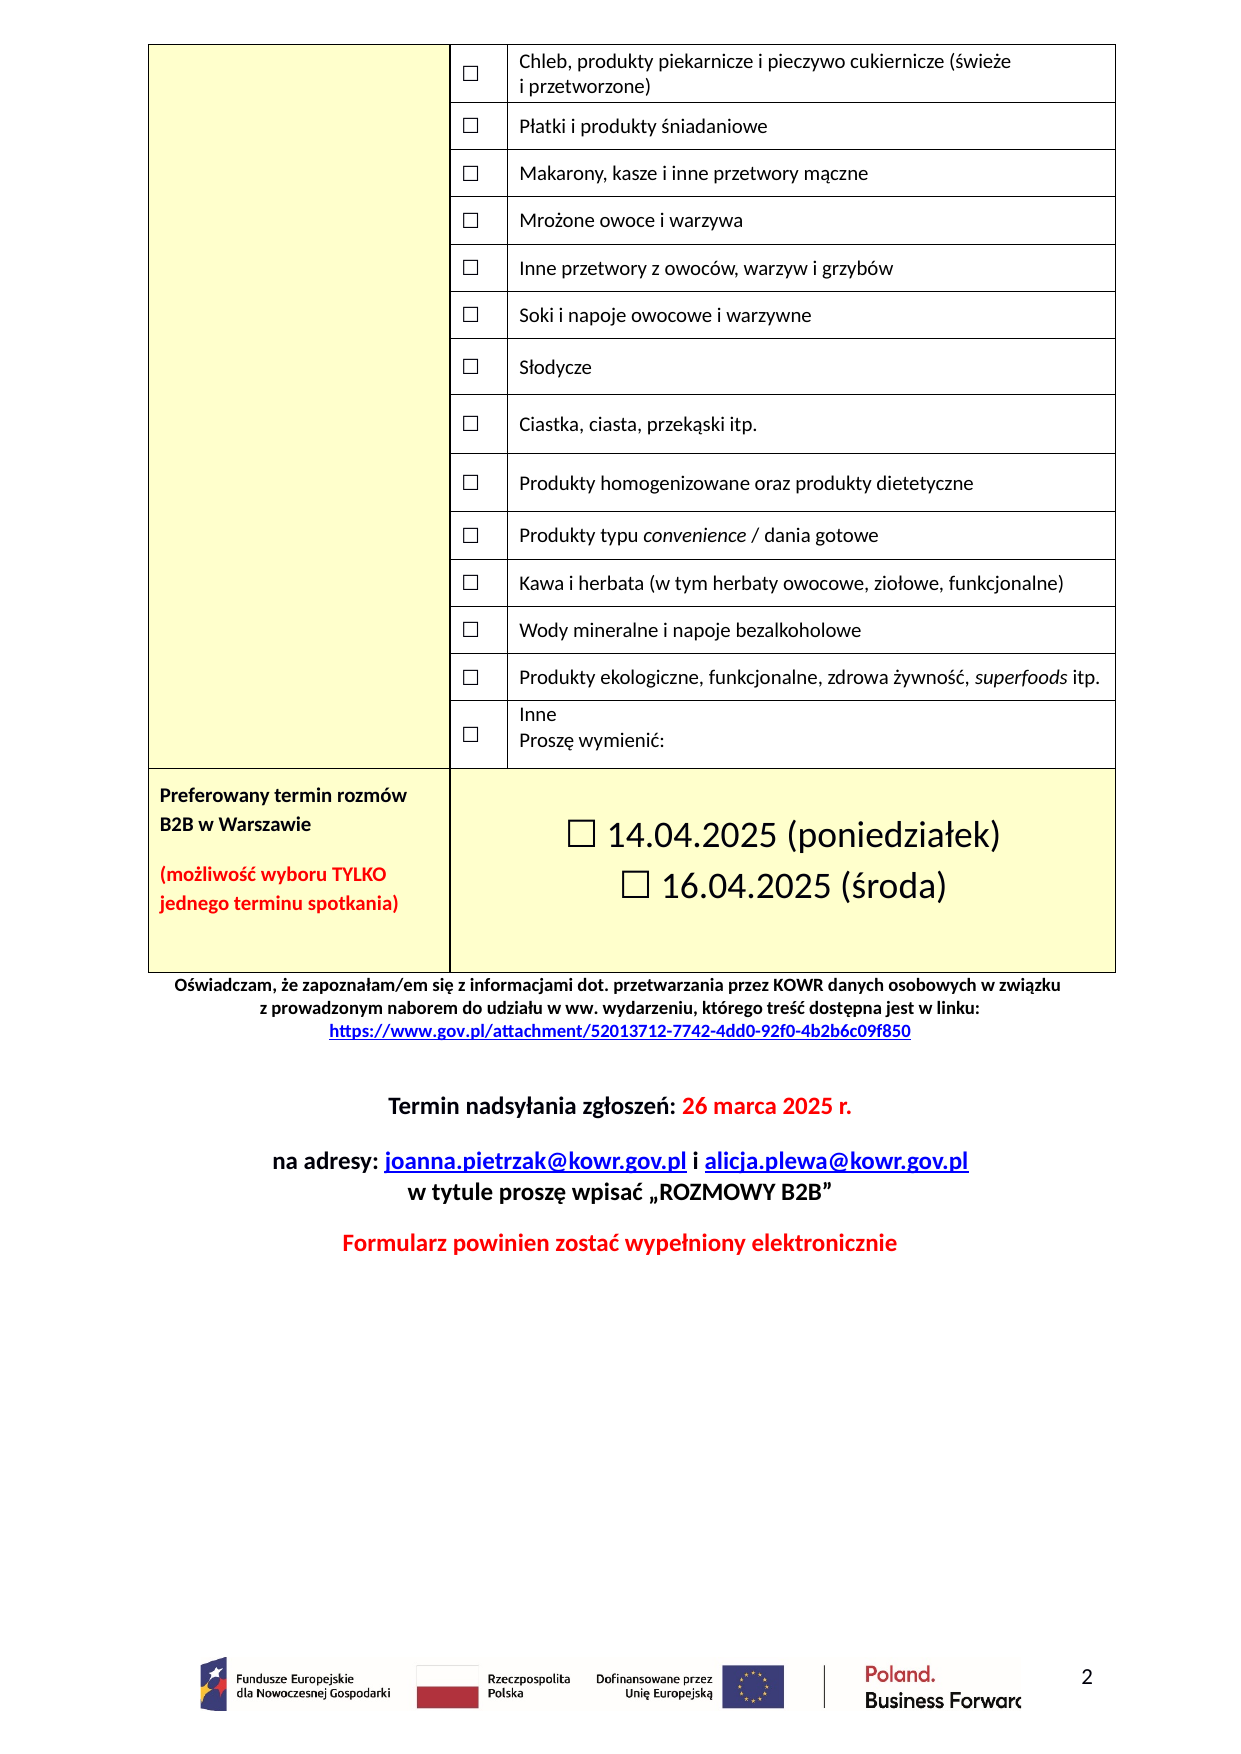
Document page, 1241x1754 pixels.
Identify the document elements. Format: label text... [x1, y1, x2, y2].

table_cell Inne Proszę wymienić: [508, 701, 1115, 768]
table_cell Słodycze [508, 339, 1115, 394]
table_cell Płatki i produkty śniadaniowe [508, 103, 1115, 149]
picture [199, 1657, 1021, 1711]
text https://www.gov.pl/attachment/52013712-7742-4dd0-92f0-4b2b6c09f850 [148, 1019, 1092, 1042]
table_cell Preferowany termin rozmów B2B w Warszawie (możliwość wyboru TYLKO jednego terminu spotkania) [149, 769, 449, 972]
text Formularz powinien zostać wypełniony elektronicznie [148, 1227, 1092, 1258]
table_cell Wody mineralne i napoje bezalkoholowe [508, 607, 1115, 653]
table_cell Inne przetwory z owoców, warzyw i grzybów [508, 245, 1115, 291]
table_cell Produkty typu convenience / dania gotowe [508, 512, 1115, 558]
table_cell Soki i napoje owocowe i warzywne [508, 292, 1115, 338]
table_cell Ciastka, ciasta, przekąski itp. [508, 395, 1115, 453]
table_cell Produkty homogenizowane oraz produkty dietetyczne [508, 454, 1115, 511]
text Oświadczam, że zapoznałam/em się z informacjami dot. przetwarzania przez KOWR danych osobowych w związku z prowadzonym naborem do udziału w ww. wydarzeniu, którego treść dostępna jest w linku: [148, 973, 1092, 1019]
table_cell Makarony, kasze i inne przetwory mączne [508, 150, 1115, 196]
table_cell 14.04.2025 (poniedziałek) 16.04.2025 (środa) [451, 769, 1115, 972]
text Termin nadsyłania zgłoszeń: 26 marca 2025 r. [148, 1090, 1092, 1120]
table_cell Mrożone owoce i warzywa [508, 197, 1115, 243]
table_cell Chleb, produkty piekarnicze i pieczywo cukiernicze (świeże i przetworzone) [508, 45, 1115, 102]
table_cell Produkty ekologiczne, funkcjonalne, zdrowa żywność, superfoods itp. [508, 654, 1115, 700]
text na adresy: joanna.pietrzak@kowr.gov.pl i alicja.plewa@kowr.gov.pl w tytule proszę wpisać „ROZMOWY B2B” [148, 1145, 1092, 1206]
table_cell Kawa i herbata (w tym herbaty owocowe, ziołowe, funkcjonalne) [508, 560, 1115, 606]
